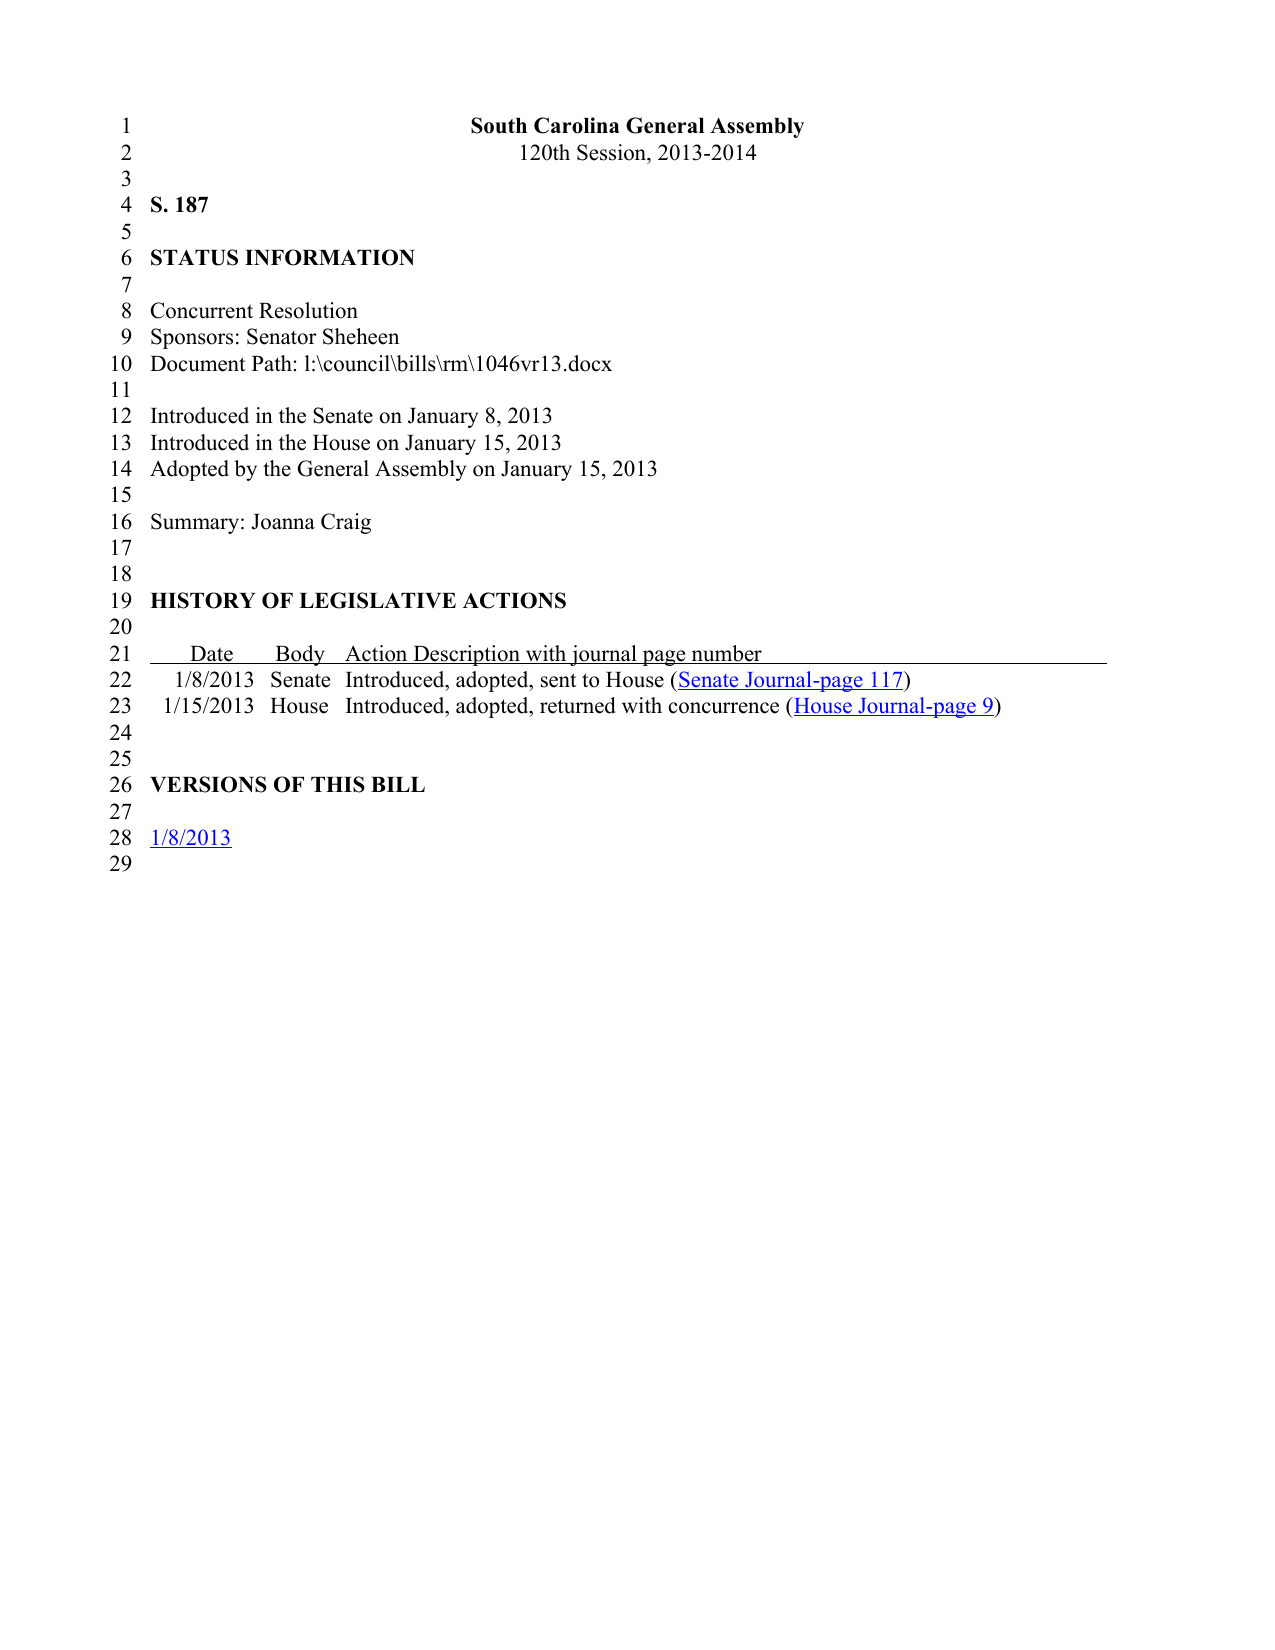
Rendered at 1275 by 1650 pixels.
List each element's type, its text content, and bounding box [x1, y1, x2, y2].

text Adopted by the General Assembly on January 15, 2013 [150, 455, 1125, 481]
text Introduced in the Senate on January 8, 2013 [150, 402, 1125, 429]
text Sponsors: Senator Sheheen [150, 323, 1125, 350]
text Summary: Joanna Craig [150, 508, 1125, 534]
text 1/8/2013 Senate Introduced, adopted, sent to House (Senate Journal-page 117) [150, 666, 1125, 692]
text STATUS INFORMATION [150, 244, 1125, 271]
text 1/8/2013 [150, 824, 1125, 850]
text 120th Session, 2013-2014 [150, 139, 1125, 165]
text Concurrent Resolution [150, 297, 1125, 323]
text Introduced in the House on January 15, 2013 [150, 429, 1125, 455]
text South Carolina General Assembly [150, 112, 1125, 139]
text S. 187 [150, 192, 1125, 218]
text HISTORY OF LEGISLATIVE ACTIONS [150, 587, 1125, 613]
text 1/15/2013 House Introduced, adopted, returned with concurrence (House Journal-page 9) [150, 692, 1125, 719]
text Document Path: l:\council\bills\rm\1046vr13.docx [150, 350, 1125, 376]
text Date Body Action Description with journal page number [150, 639, 1125, 666]
text VERSIONS OF THIS BILL [150, 771, 1125, 798]
